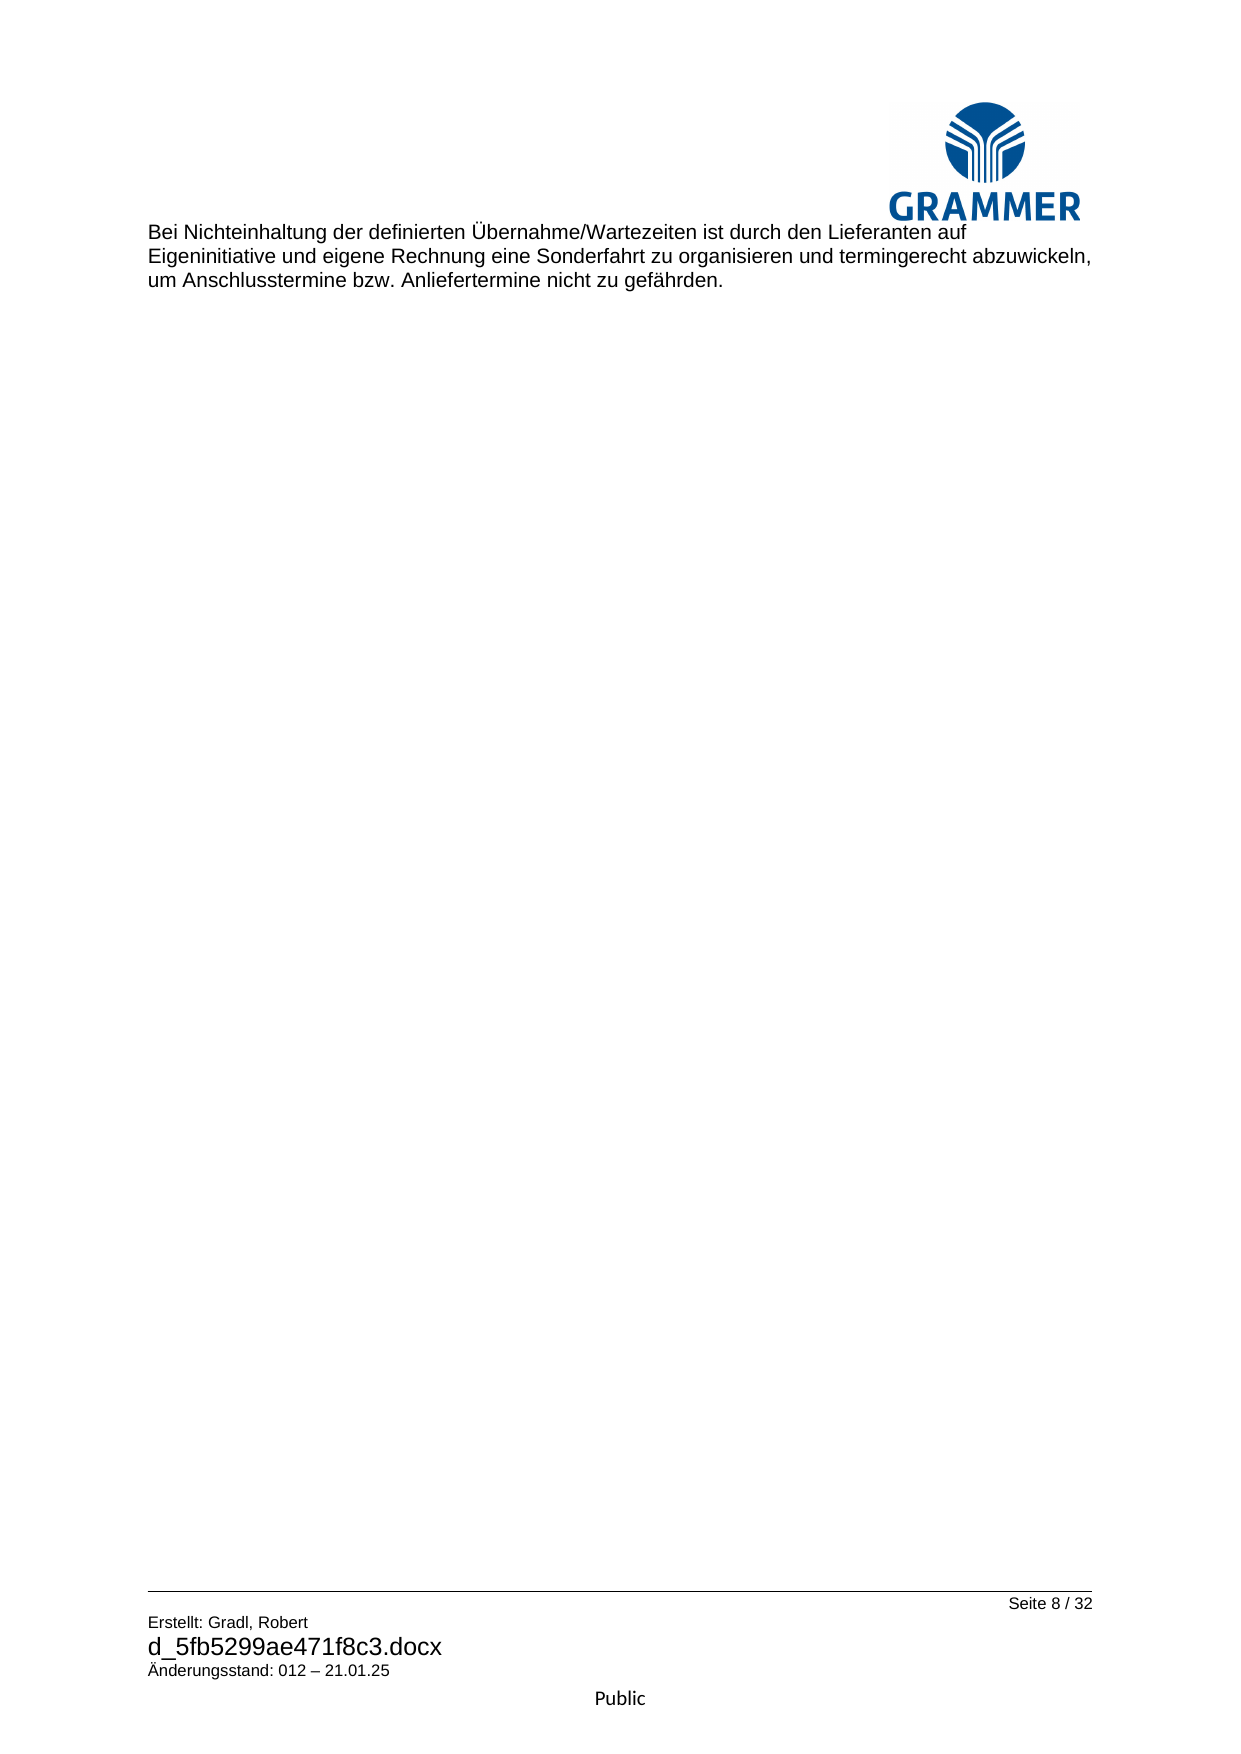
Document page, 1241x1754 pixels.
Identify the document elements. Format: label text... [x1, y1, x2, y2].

picture [889, 102, 1080, 221]
text Bei Nichteinhaltung der definierten Übernahme/Wartezeiten ist durch den Lieferanten auf Eigeninitiative und eigene Rechnung eine Sonderfahrt zu organisieren und termingerecht abzuwickeln, um Anschlusstermine bzw. Anliefertermine nicht zu gefährden. [148, 220, 1092, 292]
